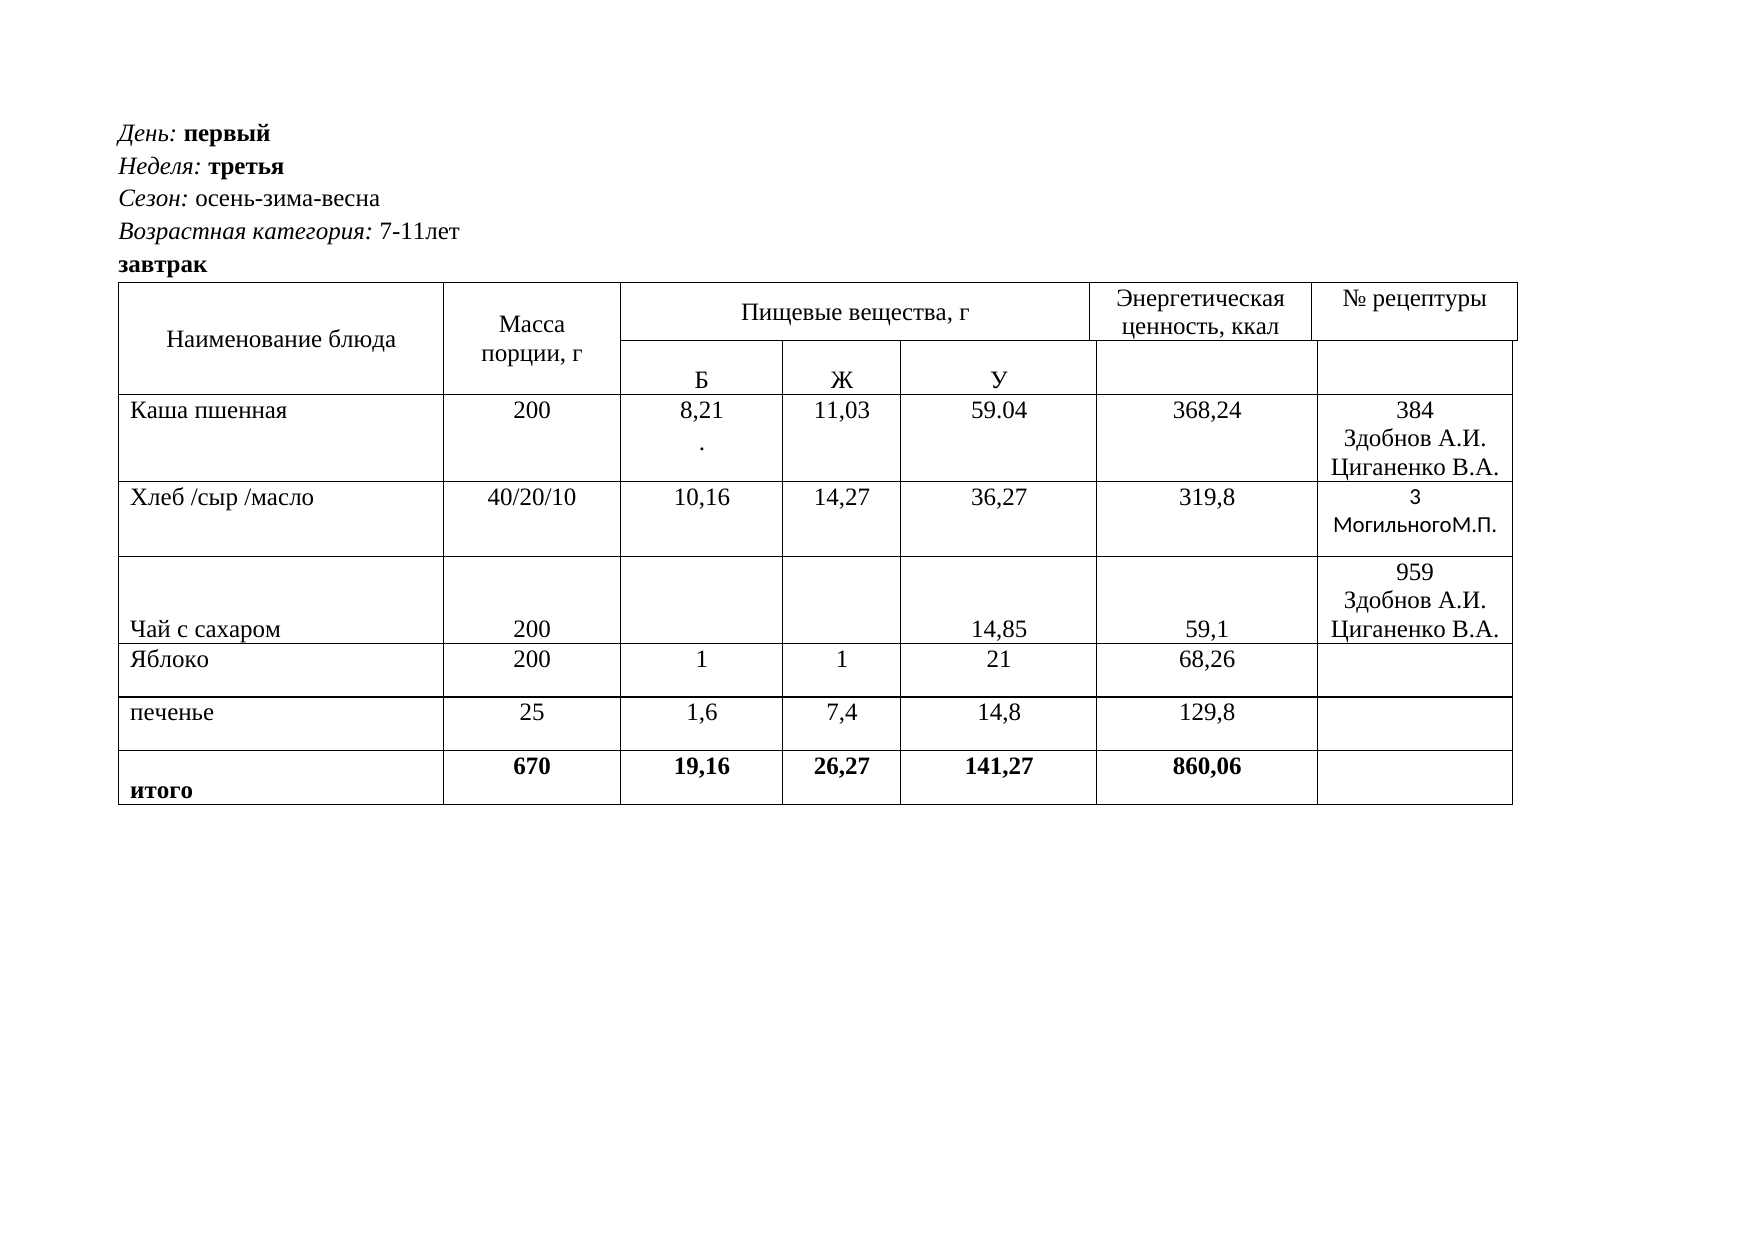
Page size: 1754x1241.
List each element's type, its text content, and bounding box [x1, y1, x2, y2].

table_cell 21 [901, 644, 1096, 696]
table_cell итого [119, 751, 443, 803]
table_cell 670 [444, 751, 620, 803]
table_header № рецептуры [1312, 283, 1517, 340]
table_cell 860,06 [1097, 751, 1317, 803]
text День: первый [118, 118, 1636, 147]
table_cell [1318, 341, 1512, 394]
table_header Масса порции, г [444, 283, 620, 394]
table_cell Ж [783, 341, 900, 394]
table_cell 7,4 [783, 698, 900, 750]
table_cell [1318, 644, 1512, 696]
table_cell 384 Здобнов А.И. Циганенко В.А. [1318, 395, 1512, 481]
text Возрастная категория: 7-11лет [118, 216, 1636, 245]
table_cell 68,26 [1097, 644, 1317, 696]
table_cell 1,6 [621, 698, 782, 750]
table_cell 3 МогильногоМ.П. [1318, 482, 1512, 556]
table_cell 129,8 [1097, 698, 1317, 750]
table_cell Хлеб /сыр /масло [119, 482, 443, 556]
table_cell [1318, 751, 1512, 803]
table_cell Каша пшенная [119, 395, 443, 481]
table_cell 40/20/10 [444, 482, 620, 556]
table_header Энергетическая ценность, ккал [1090, 283, 1311, 340]
table_cell 141,27 [901, 751, 1096, 803]
table_cell [1318, 698, 1512, 750]
table_cell 959 Здобнов А.И. Циганенко В.А. [1318, 557, 1512, 643]
table_cell Б [621, 341, 782, 394]
text Неделя: третья [118, 151, 1636, 179]
table_cell 1 [783, 644, 900, 696]
table_cell Чай с сахаром [119, 557, 443, 643]
table_cell 19,16 [621, 751, 782, 803]
table_cell 14,8 [901, 698, 1096, 750]
table_cell 319,8 [1097, 482, 1317, 556]
table_cell 10,16 [621, 482, 782, 556]
text Сезон: осень-зима-весна [118, 183, 1636, 212]
table_cell [783, 557, 900, 643]
table_cell 26,27 [783, 751, 900, 803]
table_cell 368,24 [1097, 395, 1317, 481]
table_cell печенье [119, 698, 443, 750]
table_cell 14,27 [783, 482, 900, 556]
table_cell 200 [444, 395, 620, 481]
table_cell 11,03 [783, 395, 900, 481]
table_cell 36,27 [901, 482, 1096, 556]
table_cell 14,85 [901, 557, 1096, 643]
table_header Пищевые вещества, г [621, 283, 1089, 340]
table_cell [621, 557, 782, 643]
table_cell 1 [621, 644, 782, 696]
table_cell 59,1 [1097, 557, 1317, 643]
table_header Наименование блюда [119, 283, 443, 394]
table_cell 8,21 . [621, 395, 782, 481]
table_cell [1097, 341, 1317, 394]
table_cell У [901, 341, 1096, 394]
table_cell 200 [444, 644, 620, 696]
table_cell 25 [444, 698, 620, 750]
table_cell Яблоко [119, 644, 443, 696]
table_cell 200 [444, 557, 620, 643]
text завтрак [118, 249, 1636, 278]
table_cell 59.04 [901, 395, 1096, 481]
